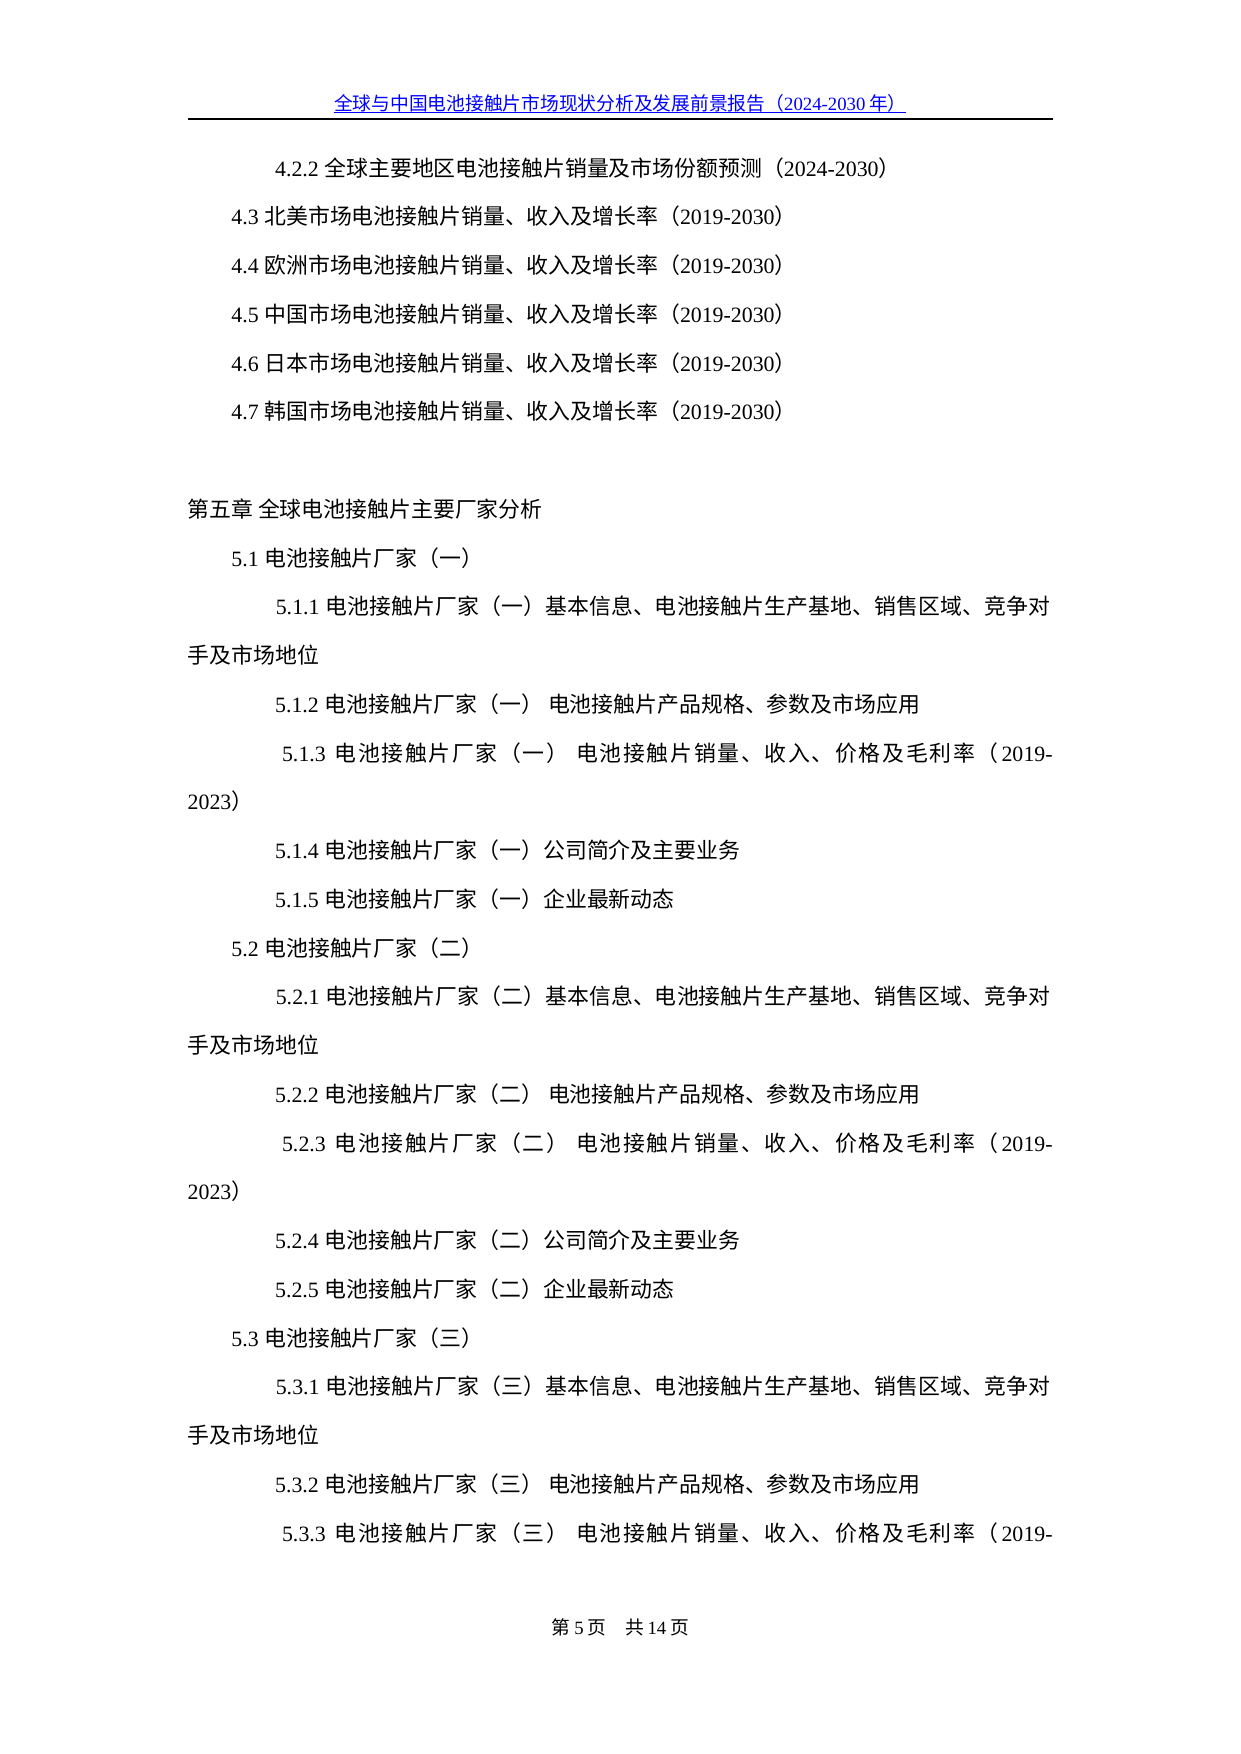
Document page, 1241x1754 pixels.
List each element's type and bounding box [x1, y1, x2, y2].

text [187, 150, 1053, 1548]
